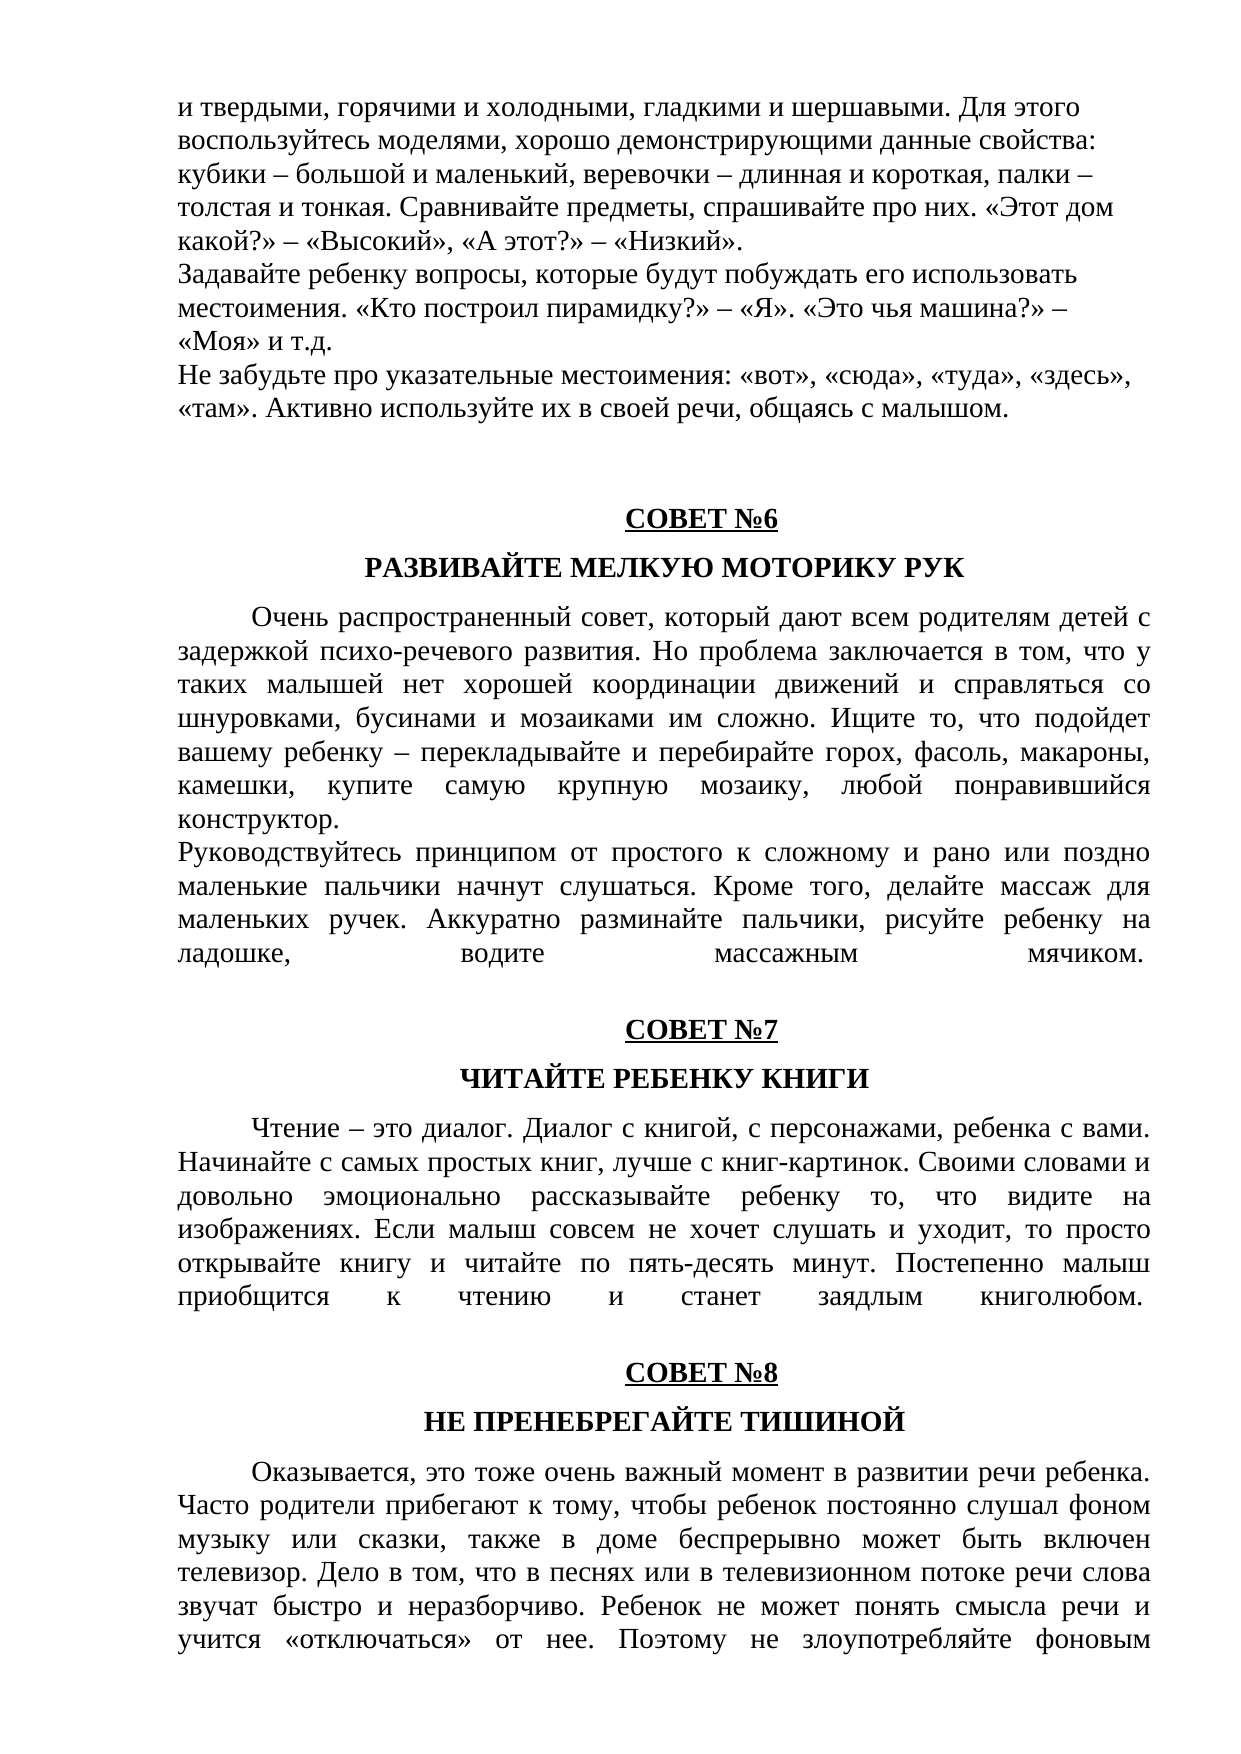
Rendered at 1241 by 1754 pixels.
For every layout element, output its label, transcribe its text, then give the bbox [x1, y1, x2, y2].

text СОВЕТ №8 [177, 1355, 1152, 1389]
text НЕ ПРЕНЕБРЕГАЙТЕ ТИШИНОЙ [177, 1404, 1152, 1438]
text Чтение – это диалог. Диалог с книгой, с персонажами, ребенка с вами. Начинайте с самых простых книг, лучше с книг-картинок. Своими словами и довольно эмоционально рассказывайте ребенку то, что видите на изображениях. Если малыш совсем не хочет слушать и уходит, то просто открывайте книгу и читайте по пять-десять минут. Постепенно малыш приобщится к чтению и станет заядлым книголюбом. [177, 1111, 1152, 1340]
text СОВЕТ №7 [177, 1012, 1152, 1046]
text Очень распространенный совет, который дают всем родителям детей с задержкой психо-речевого развития. Но проблема заключается в том, что у таких малышей нет хорошей координации движений и справляться со шнуровками, бусинами и мозаиками им сложно. Ищите то, что подойдет вашему ребенку – перекладывайте и перебирайте горох, фасоль, макароны, камешки, купите самую крупную мозаику, любой понравившийся конструктор. Руководствуйтесь принципом от простого к сложному и рано или поздно маленькие пальчики начнут слушаться. Кроме того, делайте массаж для маленьких ручек. Аккуратно разминайте пальчики, рисуйте ребенку на ладошке, водите массажным мячиком. [177, 599, 1152, 997]
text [177, 89, 1152, 486]
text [177, 1454, 1152, 1655]
text РАЗВИВАЙТЕ МЕЛКУЮ МОТОРИКУ РУК [177, 550, 1152, 584]
text ЧИТАЙТЕ РЕБЕНКУ КНИГИ [177, 1061, 1152, 1095]
text СОВЕТ №6 [177, 501, 1152, 535]
